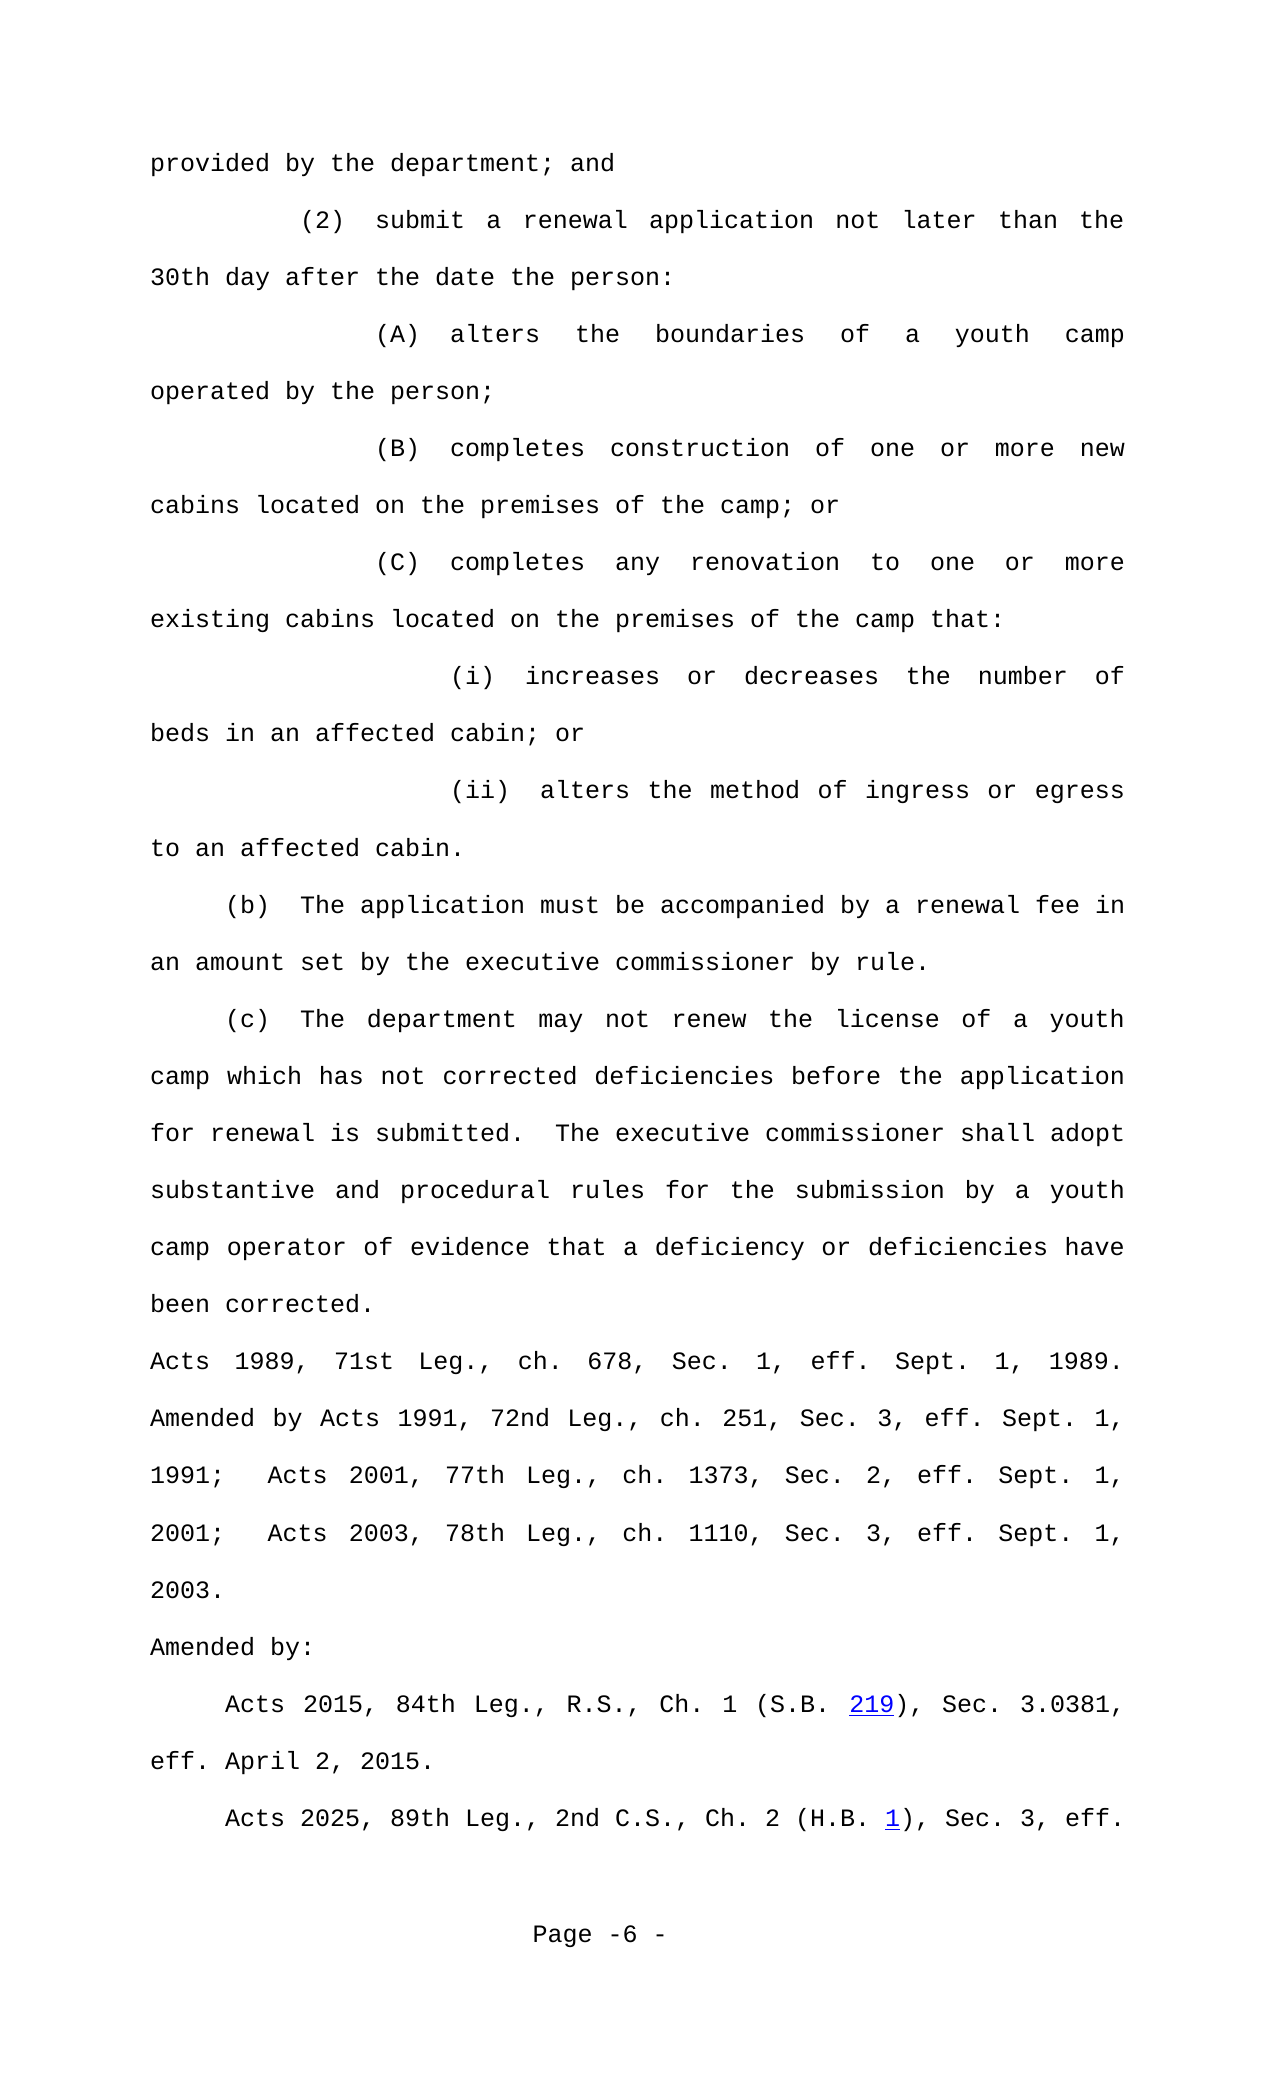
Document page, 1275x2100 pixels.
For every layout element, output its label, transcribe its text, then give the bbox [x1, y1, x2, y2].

text Acts 2015, 84th Leg., R.S., Ch. 1 (S.B. 219), Sec. 3.0381, eff. April 2, 2015. [150, 1691, 1125, 1777]
text (b) The application must be accompanied by a renewal fee in an amount set by the executive commissioner by rule. [150, 892, 1125, 978]
text (i) increases or decreases the number of beds in an affected cabin; or [150, 664, 1125, 749]
text (ii) alters the method of ingress or egress to an affected cabin. [150, 778, 1125, 863]
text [150, 150, 1125, 178]
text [150, 1805, 1125, 1834]
text (2) submit a renewal application not later than the 30th day after the date the person: [150, 207, 1125, 293]
text (B) completes construction of one or more new cabins located on the premises of the camp; or [150, 435, 1125, 521]
text (C) completes any renovation to one or more existing cabins located on the premises of the camp that: [150, 549, 1125, 635]
text Acts 1989, 71st Leg., ch. 678, Sec. 1, eff. Sept. 1, 1989. Amended by Acts 1991, 72nd Leg., ch. 251, Sec. 3, eff. Sept. 1, 1991; Acts 2001, 77th Leg., ch. 1373, Sec. 2, eff. Sept. 1, 2001; Acts 2003, 78th Leg., ch. 1110, Sec. 3, eff. Sept. 1, 2003. [150, 1349, 1125, 1606]
text Amended by: [150, 1634, 1125, 1663]
text (A) alters the boundaries of a youth camp operated by the person; [150, 321, 1125, 407]
text (c) The department may not renew the license of a youth camp which has not corrected deficiencies before the application for renewal is submitted. The executive commissioner shall adopt substantive and procedural rules for the submission by a youth camp operator of evidence that a deficiency or deficiencies have been corrected. [150, 1006, 1125, 1320]
